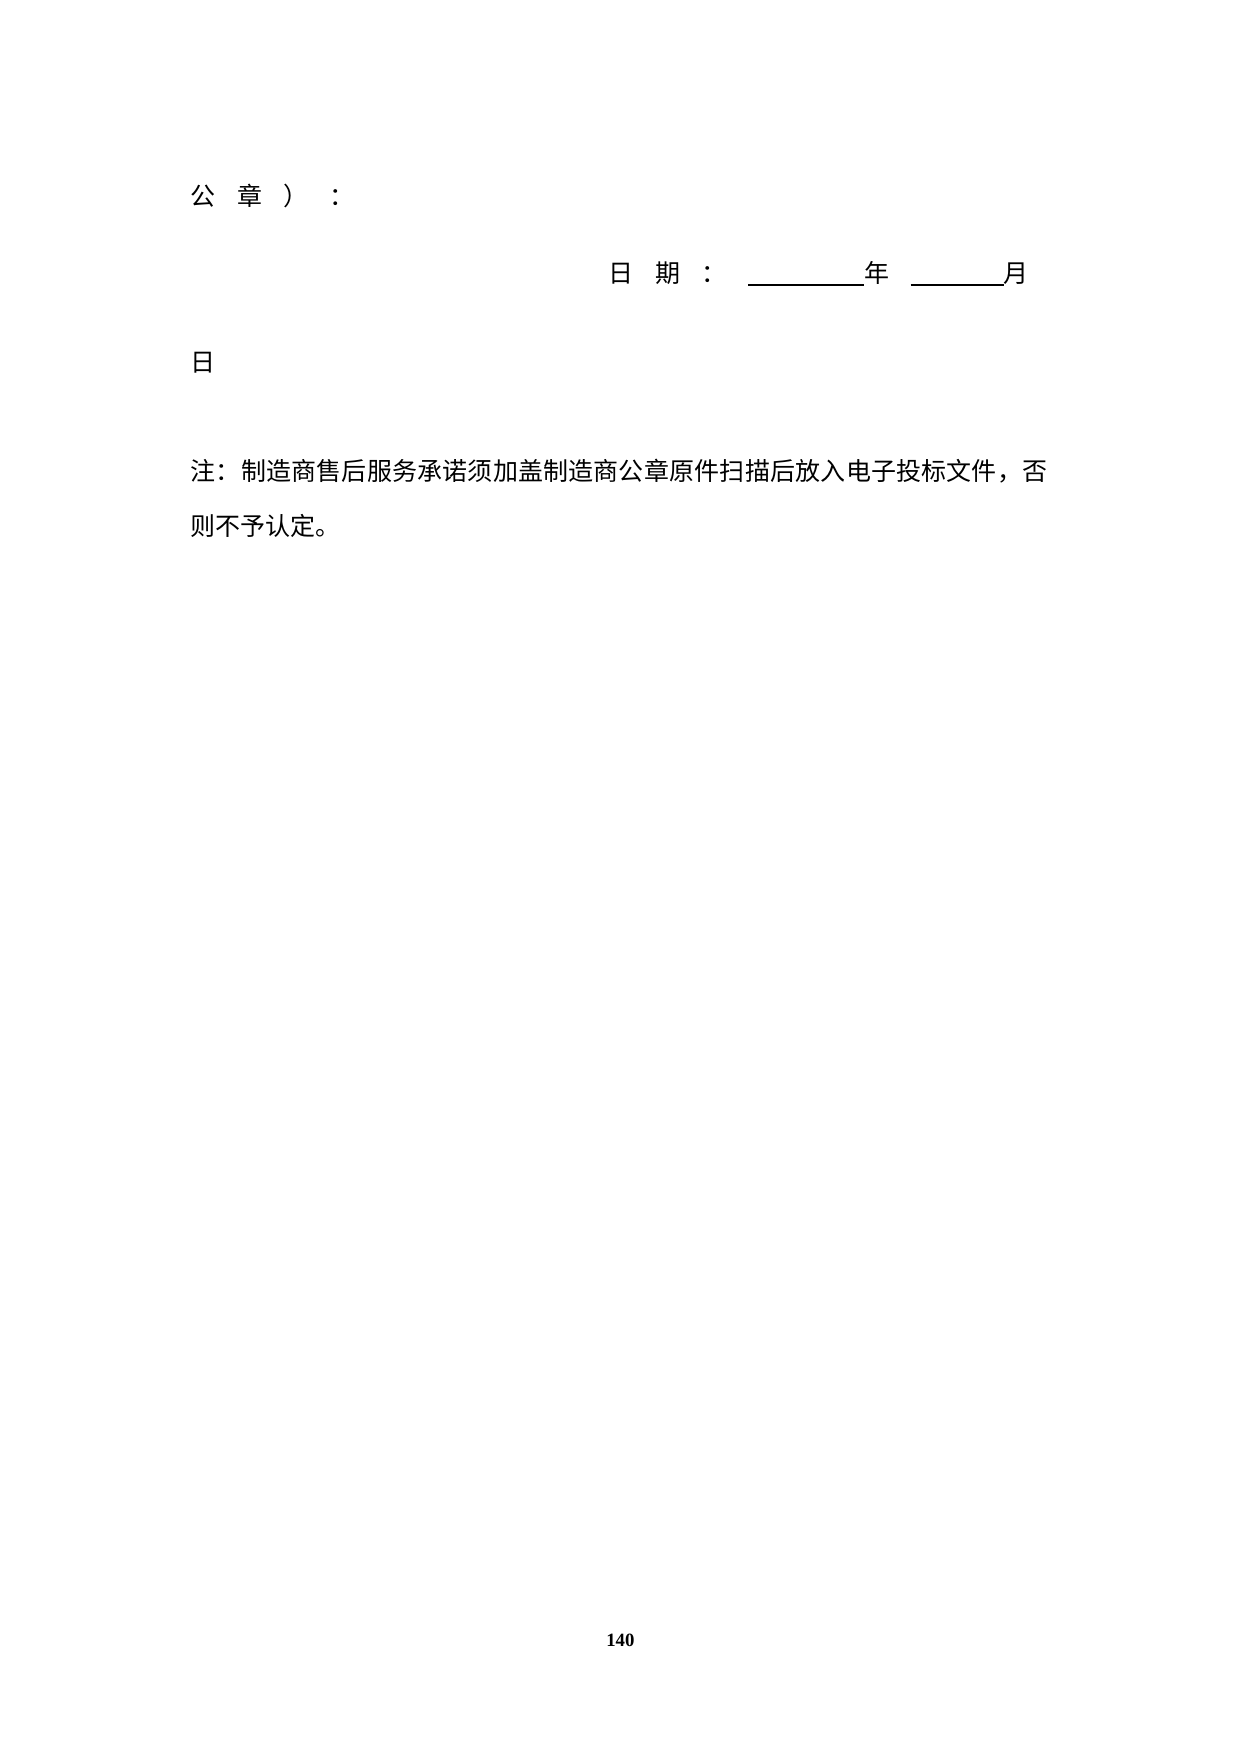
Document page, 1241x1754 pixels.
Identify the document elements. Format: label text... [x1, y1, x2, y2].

text 日期： 年 月 日 [190, 242, 1050, 390]
text 注：制造商售后服务承诺须加盖制造商公章原件扫描后放入电子投标文件，否则不予认定。 [190, 452, 1050, 542]
text 制造商（加盖制造商公章）： [190, 164, 1050, 224]
